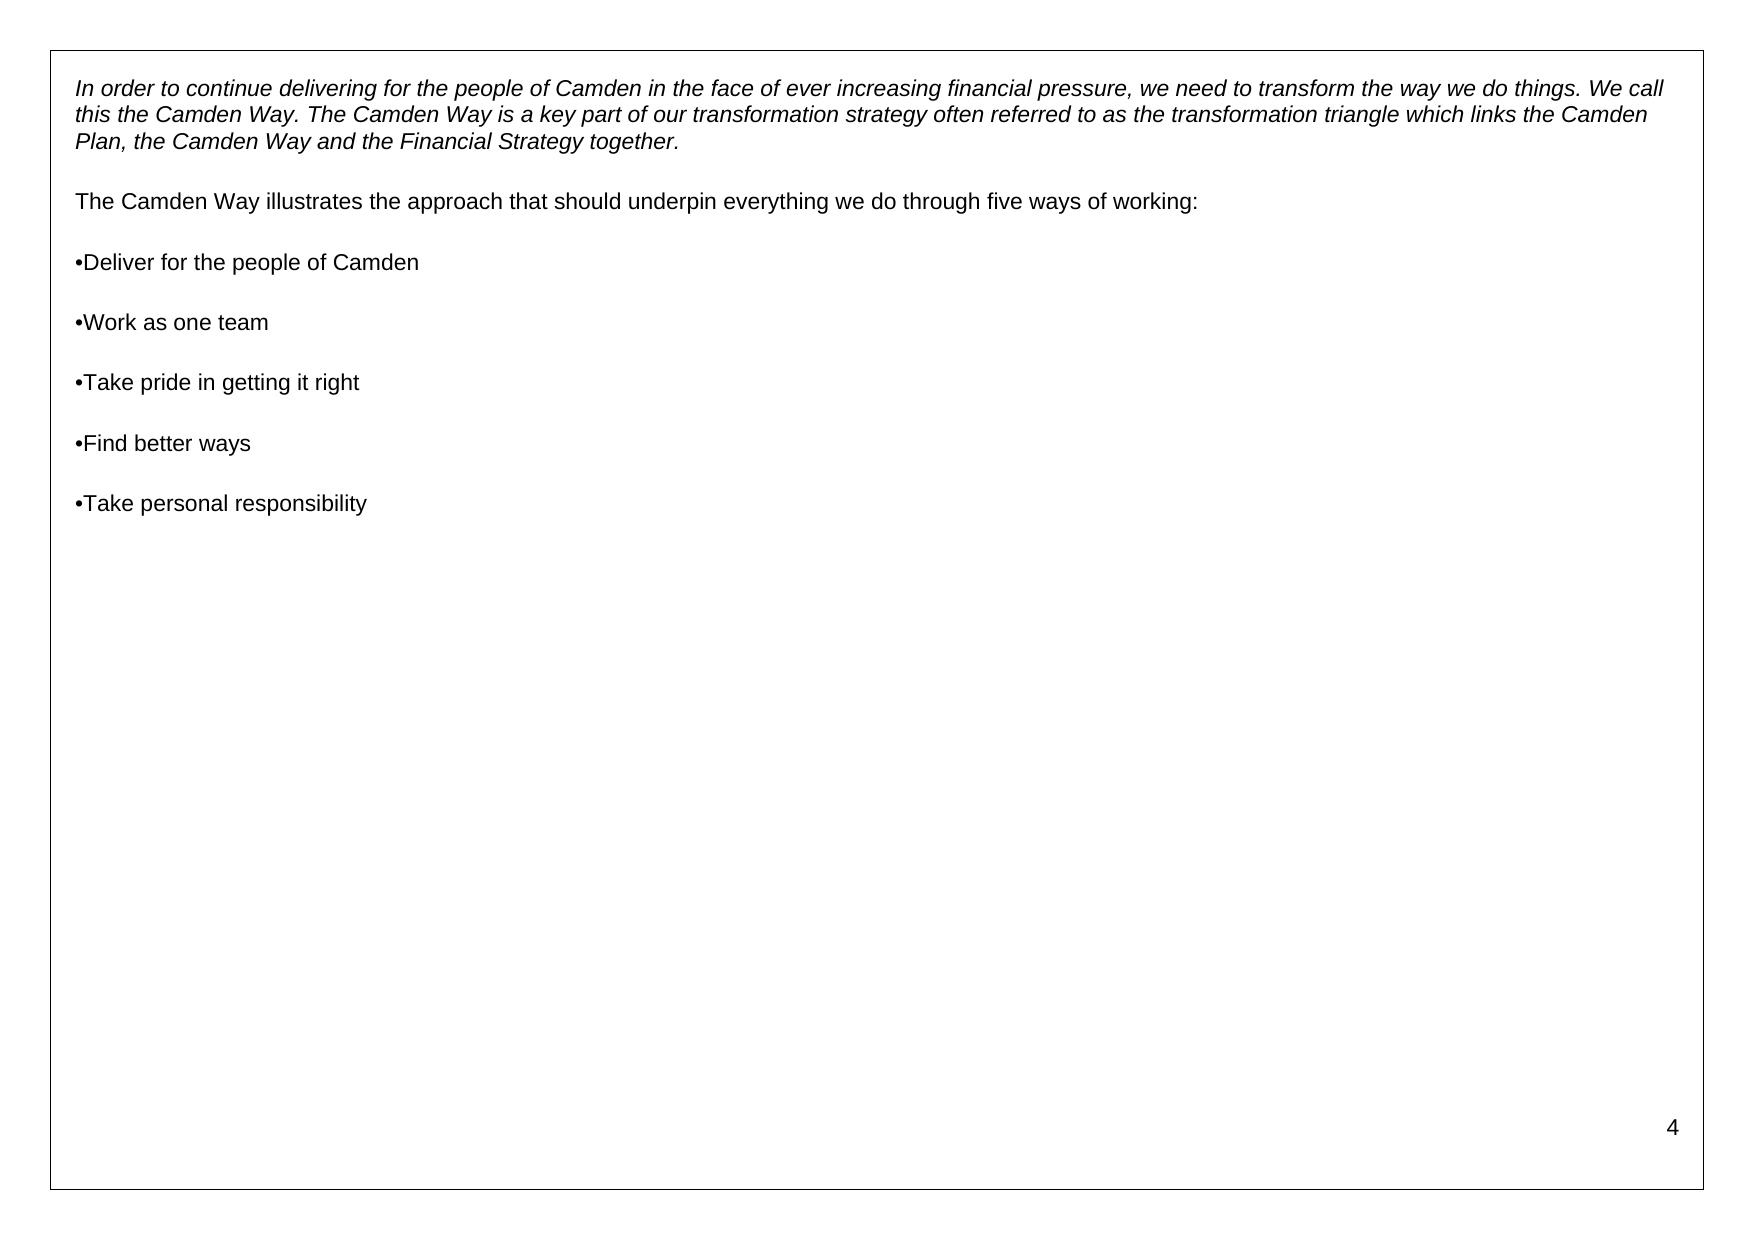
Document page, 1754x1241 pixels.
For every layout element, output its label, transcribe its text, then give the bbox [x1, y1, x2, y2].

text •Deliver for the people of Camden [75, 244, 1679, 275]
text In order to continue delivering for the people of Camden in the face of ever increasing financial pressure, we need to transform the way we do things. We call this the Camden Way. The Camden Way is a key part of our transformation strategy often referred to as the transformation triangle which links the Camden Plan, the Camden Way and the Financial Strategy together. [75, 75, 1679, 154]
text •Take personal responsibility [75, 485, 1679, 517]
text The Camden Way illustrates the approach that should underpin everything we do through five ways of working: [75, 183, 1679, 214]
text •Take pride in getting it right [75, 364, 1679, 396]
text •Work as one team [75, 304, 1679, 335]
text •Find better ways [75, 425, 1679, 456]
